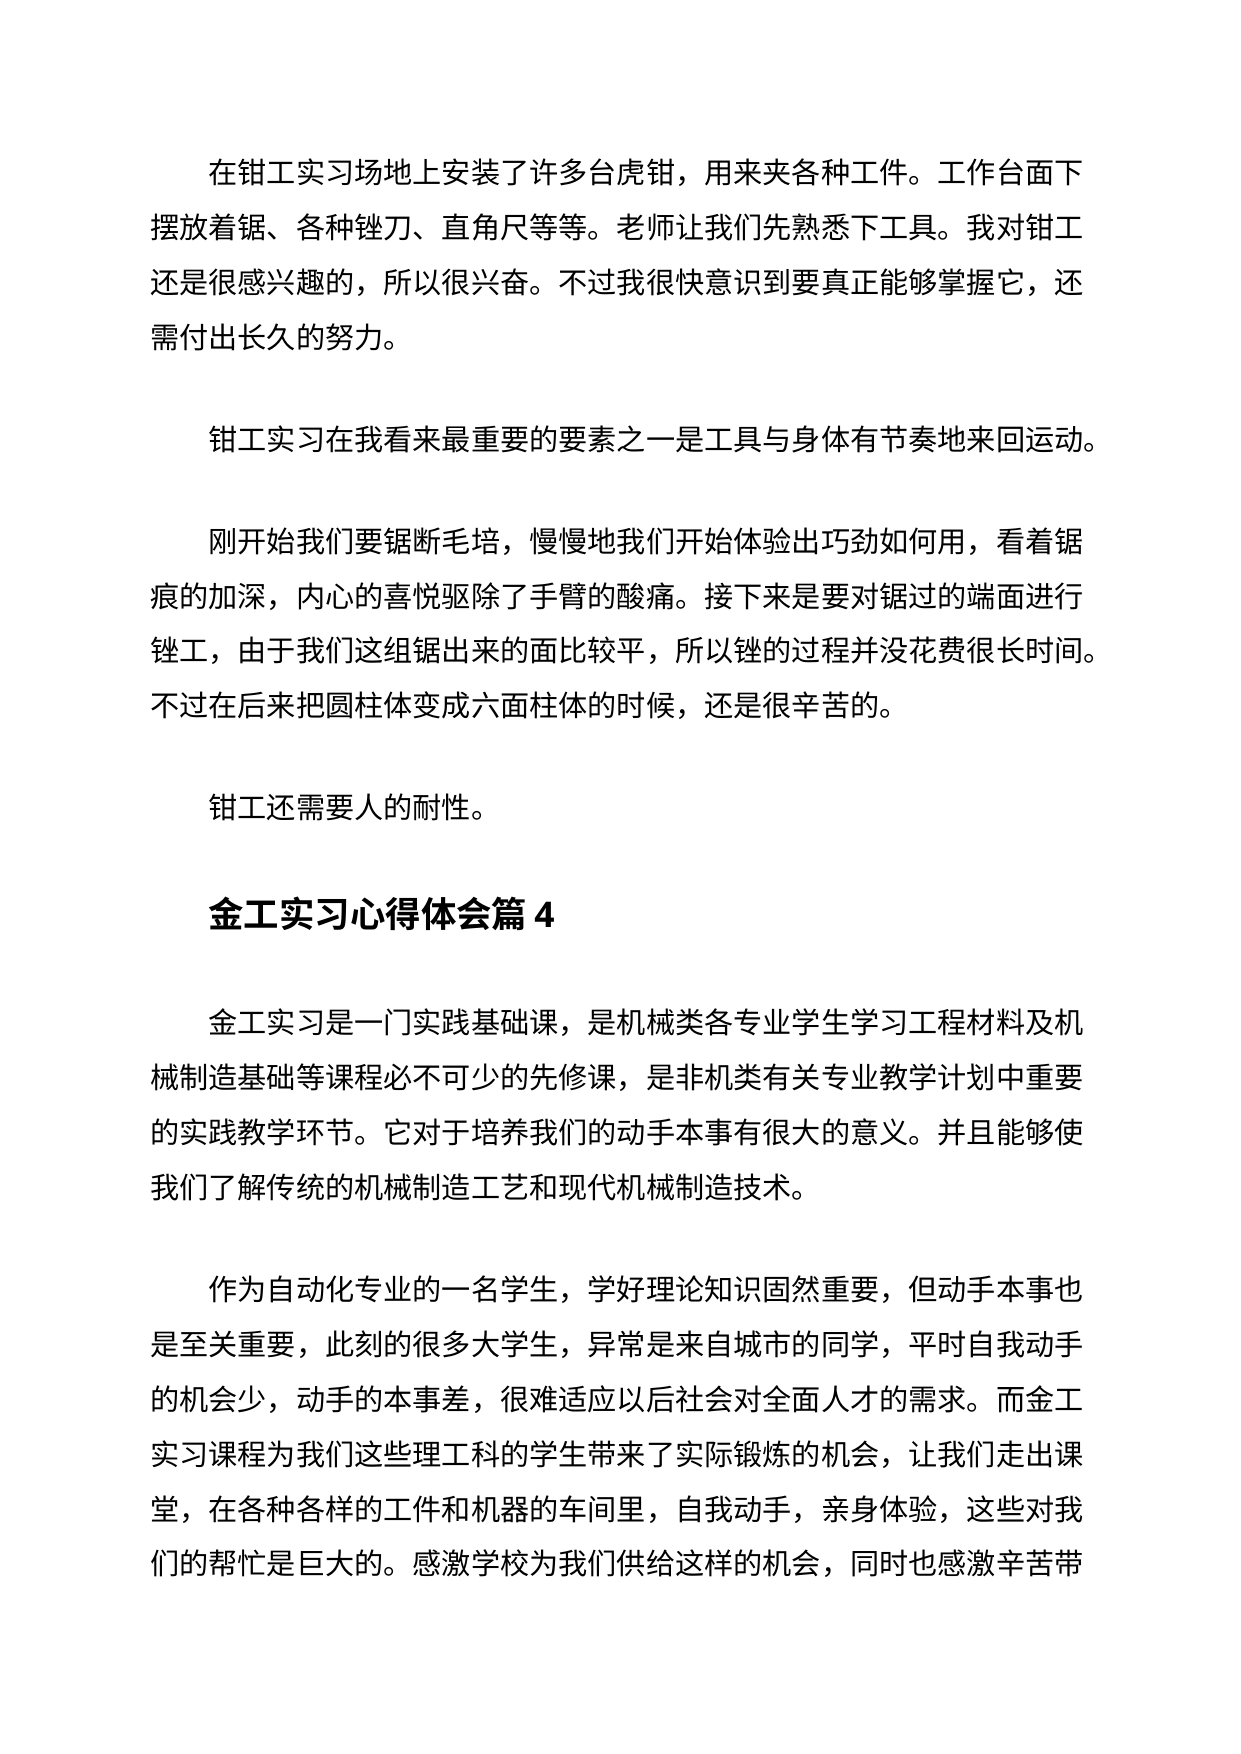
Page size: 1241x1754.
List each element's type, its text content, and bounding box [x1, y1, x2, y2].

text 钳工实习在我看来最重要的要素之一是工具与身体有节奏地来回运动。 [150, 416, 1090, 459]
text 刚开始我们要锯断毛培，慢慢地我们开始体验出巧劲如何用，看着锯痕的加深，内心的喜悦驱除了手臂的酸痛。接下来是要对锯过的端面进行锉工，由于我们这组锯出来的面比较平，所以锉的过程并没花费很长时间。不过在后来把圆柱体变成六面柱体的时候，还是很辛苦的。 [150, 518, 1090, 725]
text 钳工还需要人的耐性。 [150, 785, 1090, 827]
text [150, 1266, 1090, 1583]
text 在钳工实习场地上安装了许多台虎钳，用来夹各种工件。工作台面下摆放着锯、各种锉刀、直角尺等等。老师让我们先熟悉下工具。我对钳工还是很感兴趣的，所以很兴奋。不过我很快意识到要真正能够掌握它，还需付出长久的努力。 [150, 150, 1090, 357]
text 金工实习是一门实践基础课，是机械类各专业学生学习工程材料及机械制造基础等课程必不可少的先修课，是非机类有关专业教学计划中重要的实践教学环节。它对于培养我们的动手本事有很大的意义。并且能够使我们了解传统的机械制造工艺和现代机械制造技术。 [150, 1000, 1090, 1207]
text 金工实习心得体会篇4 [150, 886, 1090, 938]
